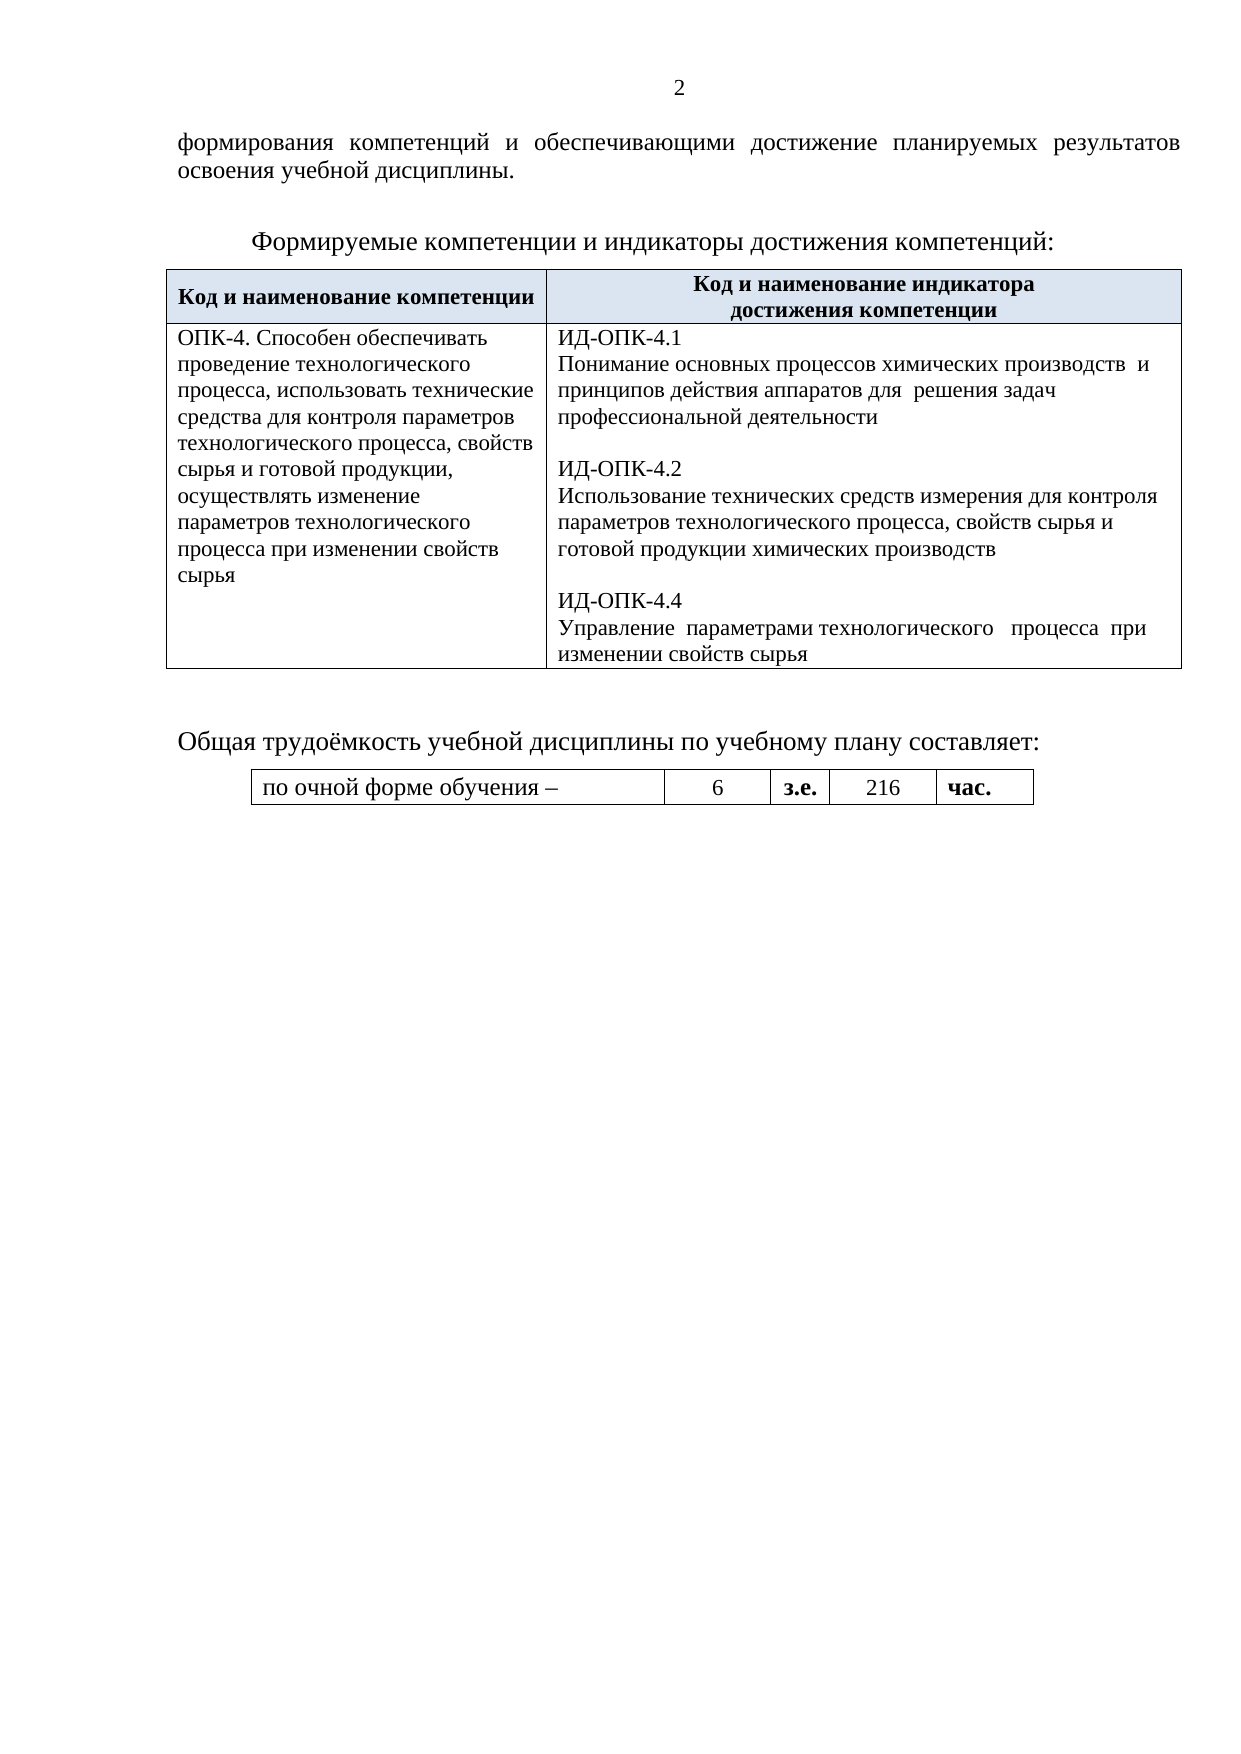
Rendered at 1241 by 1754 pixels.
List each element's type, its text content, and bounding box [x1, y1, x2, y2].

table_header час. [937, 770, 1033, 804]
table_cell ИД-ОПК-4.1 Понимание основных процессов химических производств и принципов действия аппаратов для решения задач профессиональной деятельности ИД-ОПК-4.2 Использование технических средств измерения для контроля параметров технологического процесса, свойств сырья и готовой продукции химических производств ИД-ОПК-4.4 Управление параметрами технологического процесса при изменении свойств сырья [547, 324, 1181, 668]
table_cell ОПК-4. Способен обеспечивать проведение технологического процесса, использовать технические средства для контроля параметров технологического процесса, свойств сырья и готовой продукции, осуществлять изменение параметров технологического процесса при изменении свойств сырья [167, 324, 546, 668]
table_header 6 [665, 770, 770, 804]
subtitle Формируемые компетенции и индикаторы достижения компетенций: [251, 225, 1181, 256]
table_header Код и наименование компетенции [167, 270, 546, 323]
subtitle Общая трудоёмкость учебной дисциплины по учебному плану составляет: [177, 725, 1181, 756]
table_header 216 [830, 770, 936, 804]
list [177, 127, 1181, 184]
table_header з.е. [771, 770, 829, 804]
table_header Код и наименование индикатора достижения компетенции [547, 270, 1181, 323]
table_header по очной форме обучения – [252, 770, 664, 804]
